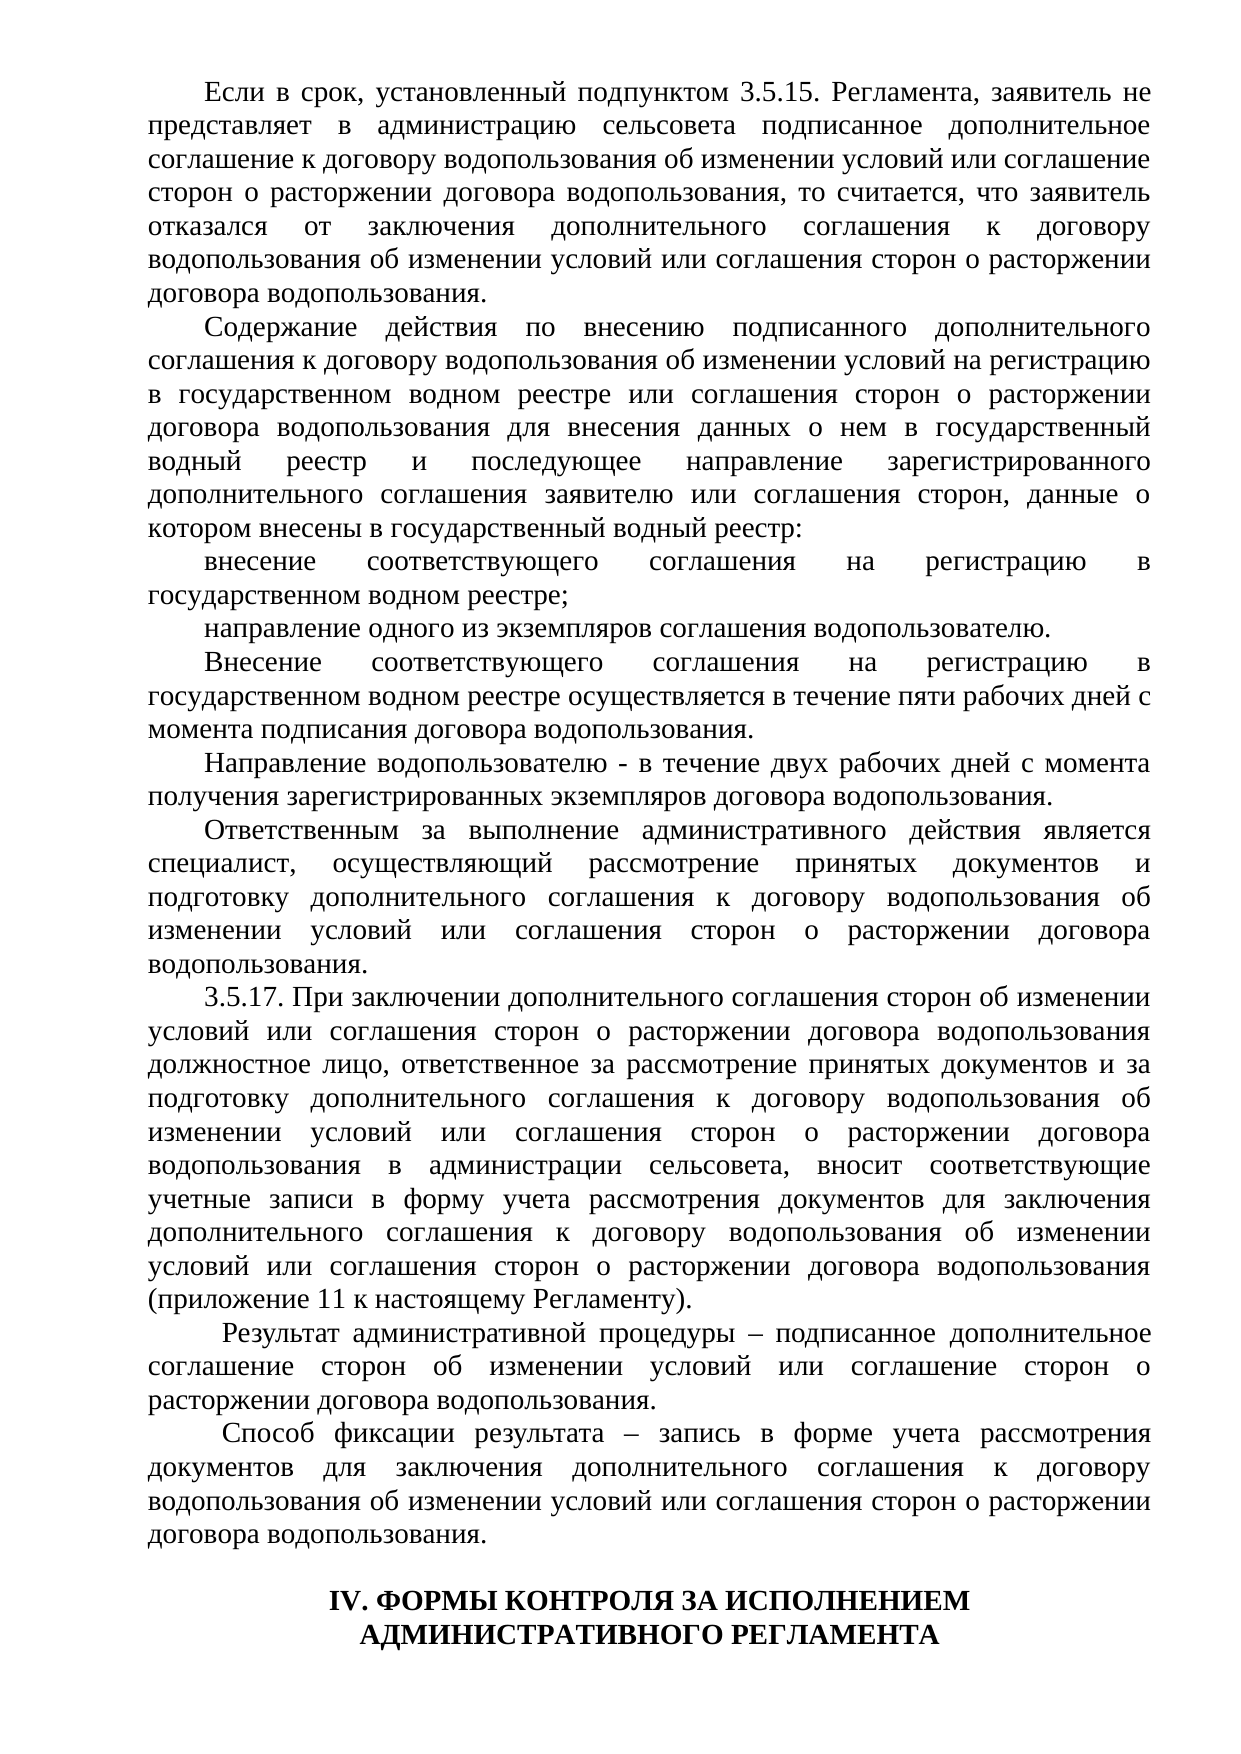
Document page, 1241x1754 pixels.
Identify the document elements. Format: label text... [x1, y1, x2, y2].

text административного регламента [148, 1617, 1152, 1650]
text Способ фиксации результата – запись в форме учета рассмотрения документов для заключения дополнительного соглашения к договору водопользования об изменении условий или соглашения сторон о расторжении договора водопользования. [148, 1416, 1152, 1550]
text Направление водопользователю - в течение двух рабочих дней с момента получения зарегистрированных экземпляров договора водопользования. [148, 745, 1152, 812]
text Внесение соответствующего соглашения на регистрацию в государственном водном реестре осуществляется в течение пяти рабочих дней с момента подписания договора водопользования. [148, 644, 1152, 745]
text 3.5.17. При заключении дополнительного соглашения сторон об изменении условий или соглашения сторон о расторжении договора водопользования должностное лицо, ответственное за рассмотрение принятых документов и за подготовку дополнительного соглашения к договору водопользования об изменении условий или соглашения сторон о расторжении договора водопользования в администрации сельсовета, вносит соответствующие учетные записи в форму учета рассмотрения документов для заключения дополнительного соглашения к договору водопользования об изменении условий или соглашения сторон о расторжении договора водопользования (приложение 11 к настоящему Регламенту). [148, 979, 1152, 1315]
text направление одного из экземпляров соглашения водопользователю. [148, 611, 1152, 644]
text iV. ФОРМЫ КОНТРОЛЯ ЗА ИСПОЛНЕНИЕМ [148, 1583, 1152, 1617]
text Результат административной процедуры – подписанное дополнительное соглашение сторон об изменении условий или соглашение сторон о расторжении договора водопользования. [148, 1315, 1152, 1416]
text внесение соответствующего соглашения на регистрацию в государственном водном реестре; [148, 543, 1152, 611]
text Содержание действия по внесению подписанного дополнительного соглашения к договору водопользования об изменении условий на регистрацию в государственном водном реестре или соглашения сторон о расторжении договора водопользования для внесения данных о нем в государственный водный реестр и последующее направление зарегистрированного дополнительного соглашения заявителю или соглашения сторон, данные о котором внесены в государственный водный реестр: [148, 309, 1152, 543]
text Если в срок, установленный подпунктом 3.5.15. Регламента, заявитель не представляет в администрацию сельсовета подписанное дополнительное соглашение к договору водопользования об изменении условий или соглашение сторон о расторжении договора водопользования, то считается, что заявитель отказался от заключения дополнительного соглашения к договору водопользования об изменении условий или соглашения сторон о расторжении договора водопользования. [148, 74, 1152, 309]
text Ответственным за выполнение административного действия является специалист, осуществляющий рассмотрение принятых документов и подготовку дополнительного соглашения к договору водопользования об изменении условий или соглашения сторон о расторжении договора водопользования. [148, 812, 1152, 979]
